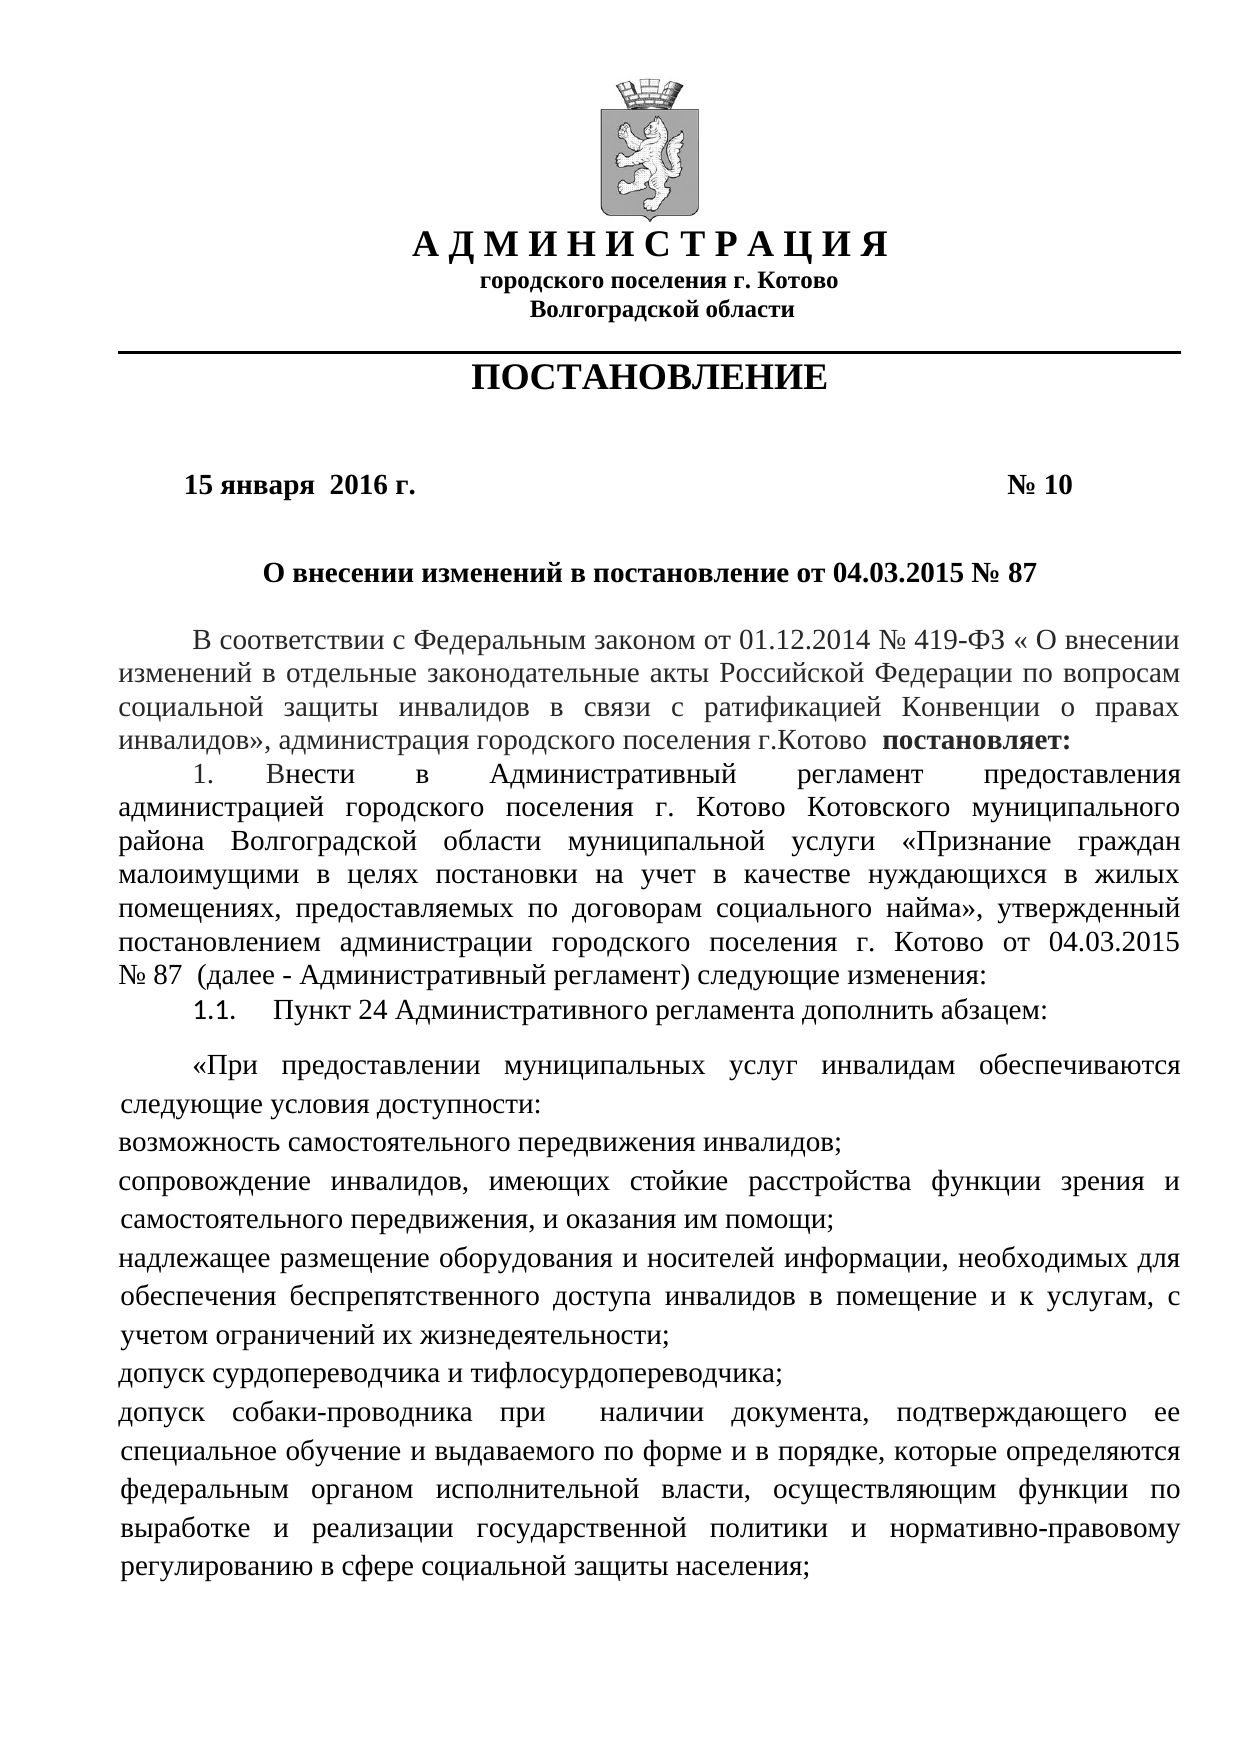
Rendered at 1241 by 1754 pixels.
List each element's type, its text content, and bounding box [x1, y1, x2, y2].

text допуск собаки-проводника при наличии документа, подтверждающего ее специальное обучение и выдаваемого по форме и в порядке, которые определяются федеральным органом исполнительной власти, осуществляющим функции по выработке и реализации государственной политики и нормативно-правовому регулированию в сфере социальной защиты населения; [118, 1394, 1181, 1582]
text городского поселения г. Котово [118, 265, 1181, 294]
text В соответствии с Федеральным законом от 01.12.2014 № 419-ФЗ « О внесении изменений в отдельные законодательные акты Российской Федерации по вопросам социальной защиты инвалидов в связи с ратификацией Конвенции о правах инвалидов», администрация городского поселения г.Котово постановляет: [118, 622, 1181, 756]
text «При предоставлении муниципальных услуг инвалидам обеспечиваются следующие условия доступности: [120, 1047, 1181, 1119]
list Внести в Административный регламент предоставления администрацией городского поселения г. Котово Котовского муниципального района Волгоградской области муниципальной услуги «Признание граждан малоимущими в целях постановки на учет в качестве нуждающихся в жилых помещениях, предоставляемых по договорам социального найма», утвержденный постановлением администрации городского поселения г. Котово от 04.03.2015 № 87 (далее - Административный регламент) следующие изменения: [118, 756, 1181, 991]
text сопровождение инвалидов, имеющих стойкие расстройства функции зрения и самостоятельного передвижения, и оказания им помощи; [118, 1163, 1181, 1235]
picture [600, 76, 699, 222]
text возможность самостоятельного передвижения инвалидов; [118, 1124, 1181, 1158]
text Волгоградской области [118, 294, 1181, 322]
text ПОСТАНОВЛЕНИЕ [118, 354, 1181, 397]
text О внесении изменений в постановление от 04.03.2015 № 87 [118, 555, 1181, 588]
list Пункт 24 Административного регламента дополнить абзацем: [118, 991, 1181, 1026]
text надлежащее размещение оборудования и носителей информации, необходимых для обеспечения беспрепятственного доступа инвалидов в помещение и к услугам, с учетом ограничений их жизнедеятельности; [118, 1240, 1181, 1351]
text 15 января 2016 г. № 10 [118, 467, 1181, 500]
text А Д М И Н И С Т Р А Ц И Я [118, 222, 1181, 265]
text допуск сурдопереводчика и тифлосурдопереводчика; [118, 1356, 1181, 1389]
